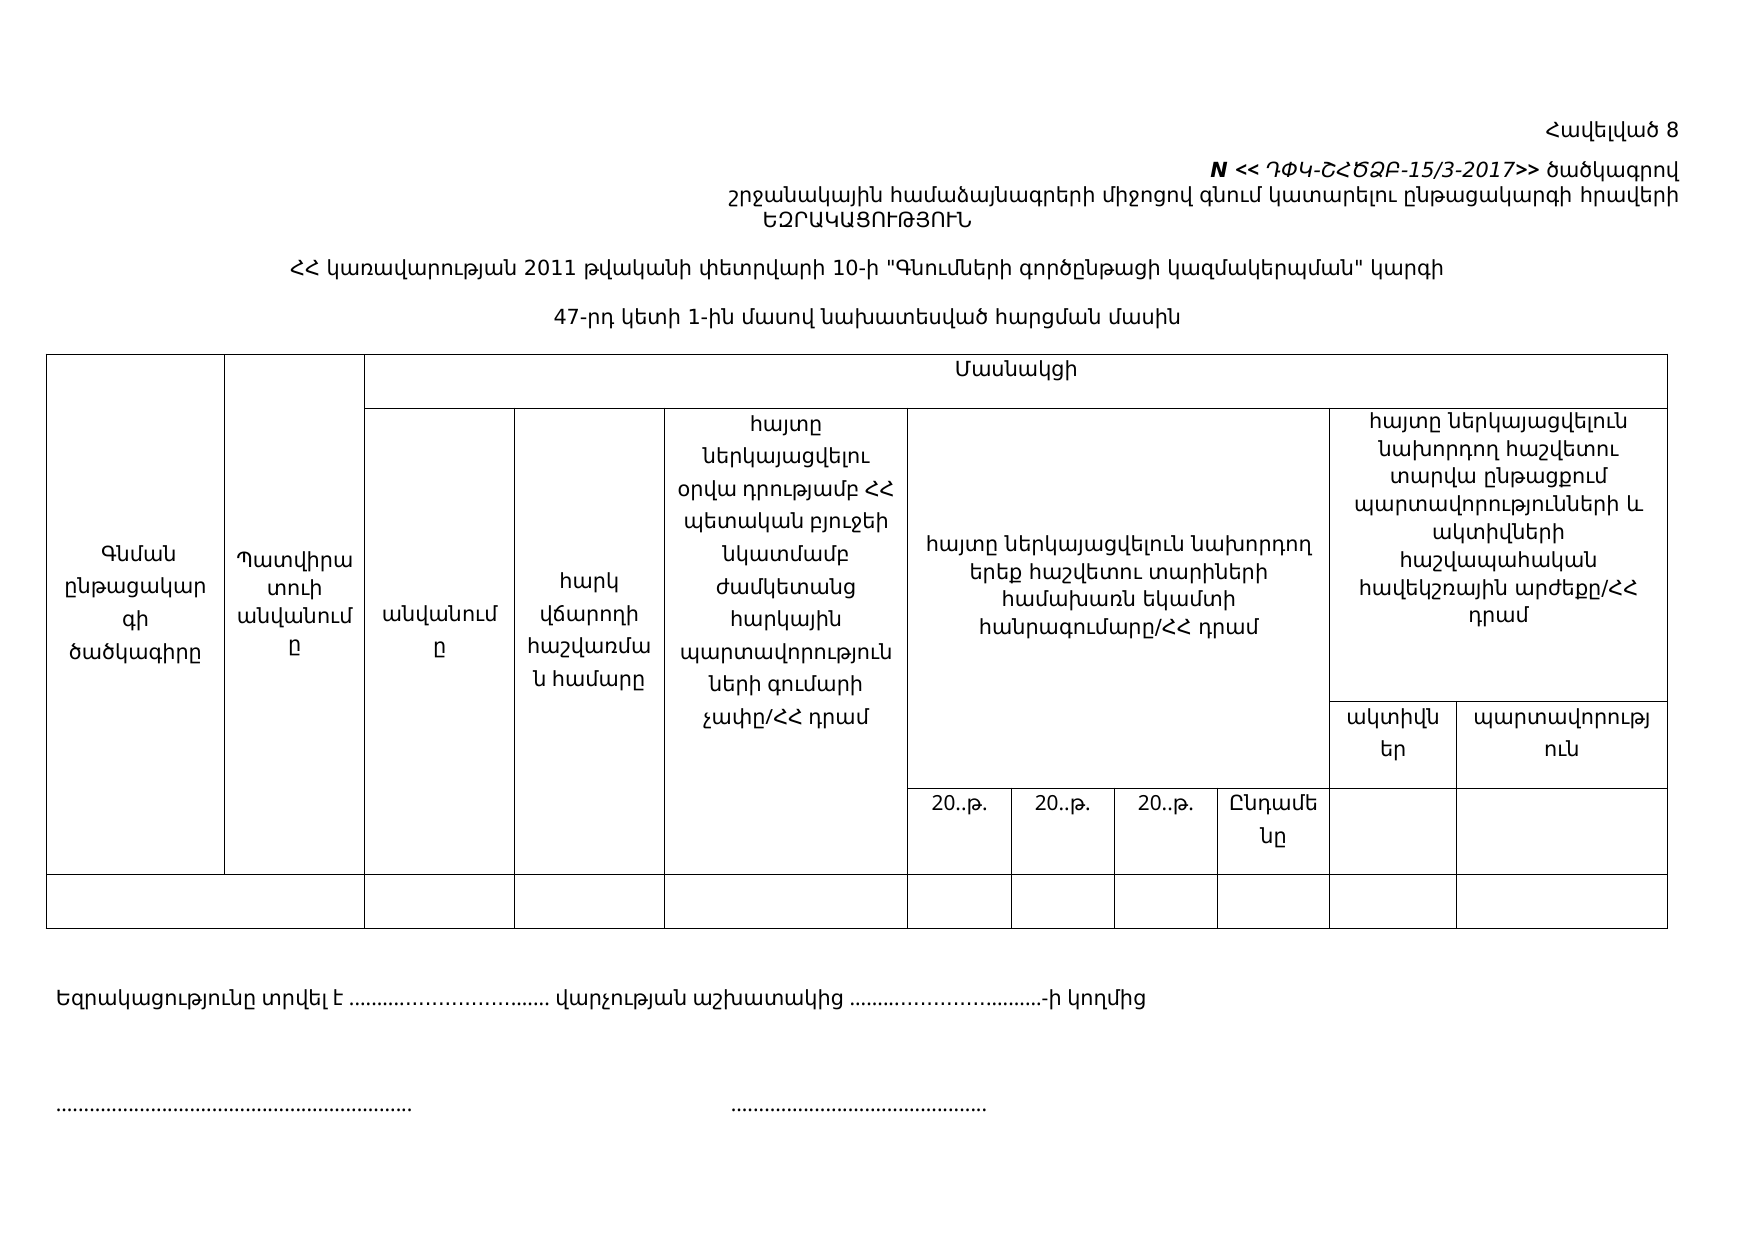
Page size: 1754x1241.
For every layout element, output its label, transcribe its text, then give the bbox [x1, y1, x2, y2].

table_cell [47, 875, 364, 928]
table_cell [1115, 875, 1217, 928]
text Հավելված 8 [56, 118, 1679, 143]
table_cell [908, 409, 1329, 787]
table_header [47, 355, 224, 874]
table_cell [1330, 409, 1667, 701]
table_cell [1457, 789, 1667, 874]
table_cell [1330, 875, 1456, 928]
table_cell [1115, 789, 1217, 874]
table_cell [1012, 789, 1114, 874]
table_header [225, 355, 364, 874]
text ................................................................ .............................................. [56, 1089, 1679, 1118]
text շրջանակային համաձայնագրերի միջոցով գնում կատարելու ընթացակարգի հրավերի [56, 183, 1679, 208]
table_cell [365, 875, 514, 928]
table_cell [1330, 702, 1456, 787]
text 47-րդ կետի 1-ին մասով նախատեսված հարցման մասին [56, 305, 1679, 329]
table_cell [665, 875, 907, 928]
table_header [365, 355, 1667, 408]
text Եզրակացությունը տրվել է ................................. վարչության աշխատակից ................................-ի կողմից [56, 983, 1679, 1011]
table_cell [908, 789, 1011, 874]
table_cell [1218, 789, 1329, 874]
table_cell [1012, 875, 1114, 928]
text N << ԴՓԿ-ՇՀԾՁԲ-15/3-2017>> ծածկագրով [56, 155, 1679, 183]
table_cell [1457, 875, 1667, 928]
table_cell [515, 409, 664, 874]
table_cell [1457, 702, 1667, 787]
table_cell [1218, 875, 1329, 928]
text ՀՀ կառավարության 2011 թվականի փետրվարի 10-ի "Գնումների գործընթացի կազմակերպման" կարգի [56, 256, 1679, 281]
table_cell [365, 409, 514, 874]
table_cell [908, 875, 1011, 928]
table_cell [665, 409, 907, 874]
text ԵԶՐԱԿԱՑՈՒԹՅՈՒՆ [56, 208, 1679, 232]
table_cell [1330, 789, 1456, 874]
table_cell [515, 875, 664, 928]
